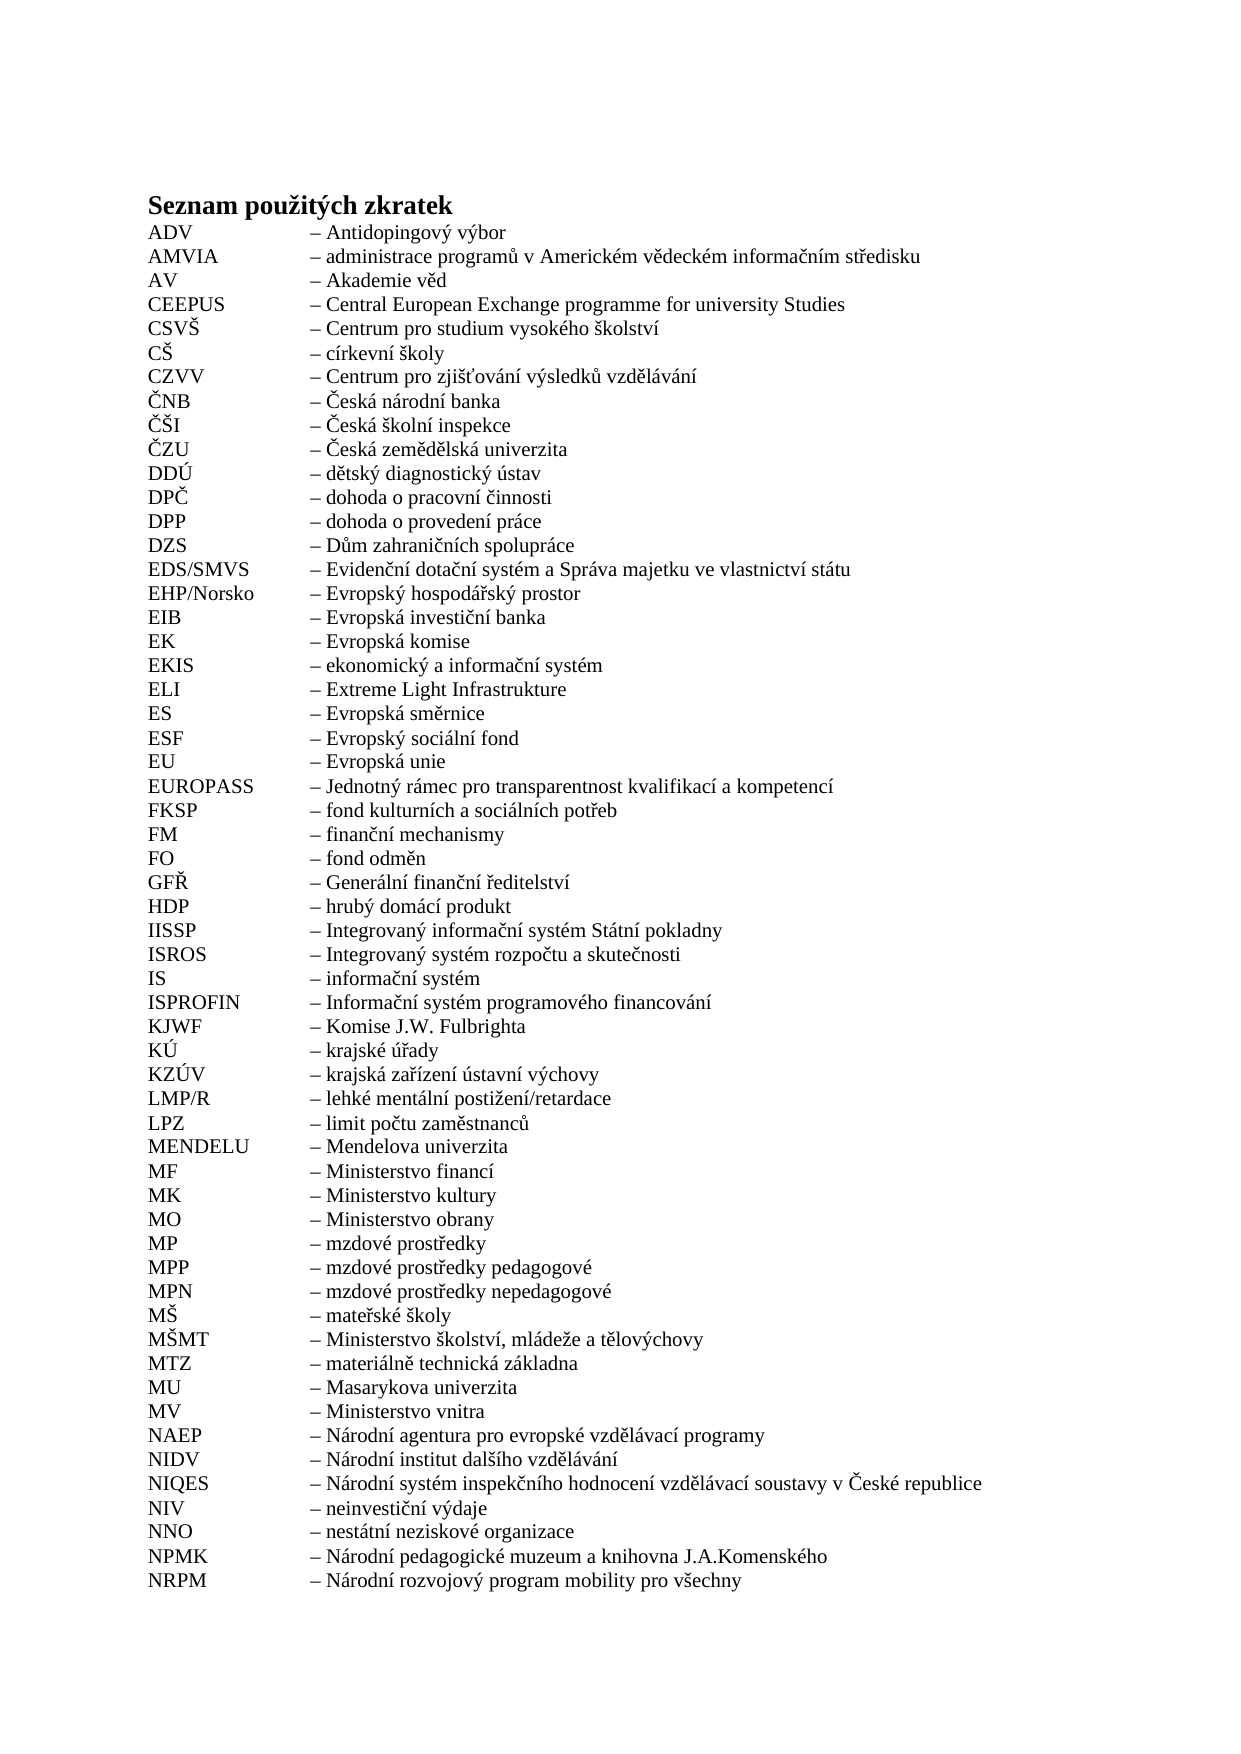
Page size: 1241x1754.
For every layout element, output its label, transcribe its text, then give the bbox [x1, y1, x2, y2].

text DZS – Dům zahraničních spolupráce [148, 533, 1092, 557]
text EUROPASS – Jednotný rámec pro transparentnost kvalifikací a kompetencí [148, 773, 1092, 798]
text NPMK – Národní pedagogické muzeum a knihovna J.A.Komenského [148, 1543, 1092, 1568]
text CZVV – Centrum pro zjišťování výsledků vzdělávání [148, 364, 1092, 388]
text AMVIA – administrace programů v Americkém vědeckém informačním středisku [148, 244, 1092, 268]
text NIV – neinvestiční výdaje [148, 1495, 1092, 1519]
text MŠ – mateřské školy [148, 1303, 1092, 1327]
text HDP – hrubý domácí produkt [148, 894, 1092, 918]
text EU – Evropská unie [148, 749, 1092, 773]
text NIDV – Národní institut dalšího vzdělávání [148, 1447, 1092, 1471]
text NAEP – Národní agentura pro evropské vzdělávací programy [148, 1423, 1092, 1447]
text NNO – nestátní neziskové organizace [148, 1519, 1092, 1543]
text ES – Evropská směrnice [148, 701, 1092, 725]
text ADV – Antidopingový výbor [148, 220, 1092, 244]
text MO – Ministerstvo obrany [148, 1207, 1092, 1231]
text FM – finanční mechanismy [148, 822, 1092, 846]
text NRPM – Národní rozvojový program mobility pro všechny [148, 1568, 1092, 1592]
text IISSP – Integrovaný informační systém Státní pokladny [148, 918, 1092, 942]
text Seznam použitých zkratek [148, 189, 1092, 220]
text EHP/Norsko – Evropský hospodářský prostor [148, 581, 1092, 605]
text EK – Evropská komise [148, 629, 1092, 653]
text MP – mzdové prostředky [148, 1231, 1092, 1255]
text ELI – Extreme Light Infrastrukture [148, 677, 1092, 701]
text ESF – Evropský sociální fond [148, 725, 1092, 749]
text FKSP – fond kulturních a sociálních potřeb [148, 798, 1092, 822]
text MENDELU – Mendelova univerzita [148, 1134, 1092, 1158]
text DPP – dohoda o provedení práce [148, 509, 1092, 533]
text ČŠI – Česká školní inspekce [148, 413, 1092, 437]
text MŠMT – Ministerstvo školství, mládeže a tělovýchovy [148, 1327, 1092, 1351]
text ČNB – Česká národní banka [148, 388, 1092, 413]
text DDÚ – dětský diagnostický ústav [148, 461, 1092, 485]
text AV – Akademie věd [148, 268, 1092, 292]
text LMP/R – lehké mentální postižení/retardace [148, 1086, 1092, 1110]
text NIQES – Národní systém inspekčního hodnocení vzdělávací soustavy v České republice [148, 1471, 1092, 1495]
text GFŘ – Generální finanční ředitelství [148, 870, 1092, 894]
text CSVŠ – Centrum pro studium vysokého školství [148, 316, 1092, 340]
text EKIS – ekonomický a informační systém [148, 653, 1092, 677]
text MK – Ministerstvo kultury [148, 1183, 1092, 1207]
text LPZ – limit počtu zaměstnanců [148, 1110, 1092, 1134]
text IS – informační systém [148, 966, 1092, 990]
text MPP – mzdové prostředky pedagogové [148, 1255, 1092, 1279]
text CŠ – církevní školy [148, 340, 1092, 364]
text MTZ – materiálně technická základna [148, 1351, 1092, 1375]
text FO – fond odměn [148, 846, 1092, 870]
text MU – Masarykova univerzita [148, 1375, 1092, 1399]
text EIB – Evropská investiční banka [148, 605, 1092, 629]
text KÚ – krajské úřady [148, 1038, 1092, 1062]
text EDS/SMVS – Evidenční dotační systém a Správa majetku ve vlastnictví státu [148, 557, 1092, 581]
text KZÚV – krajská zařízení ústavní výchovy [148, 1062, 1092, 1086]
text ISROS – Integrovaný systém rozpočtu a skutečnosti [148, 942, 1092, 966]
text MV – Ministerstvo vnitra [148, 1399, 1092, 1423]
text KJWF – Komise J.W. Fulbrighta [148, 1014, 1092, 1038]
text CEEPUS – Central European Exchange programme for university Studies [148, 292, 1092, 316]
text ČZU – Česká zemědělská univerzita [148, 437, 1092, 461]
text MPN – mzdové prostředky nepedagogové [148, 1279, 1092, 1303]
text ISPROFIN – Informační systém programového financování [148, 990, 1092, 1014]
text MF – Ministerstvo financí [148, 1158, 1092, 1183]
text DPČ – dohoda o pracovní činnosti [148, 485, 1092, 509]
